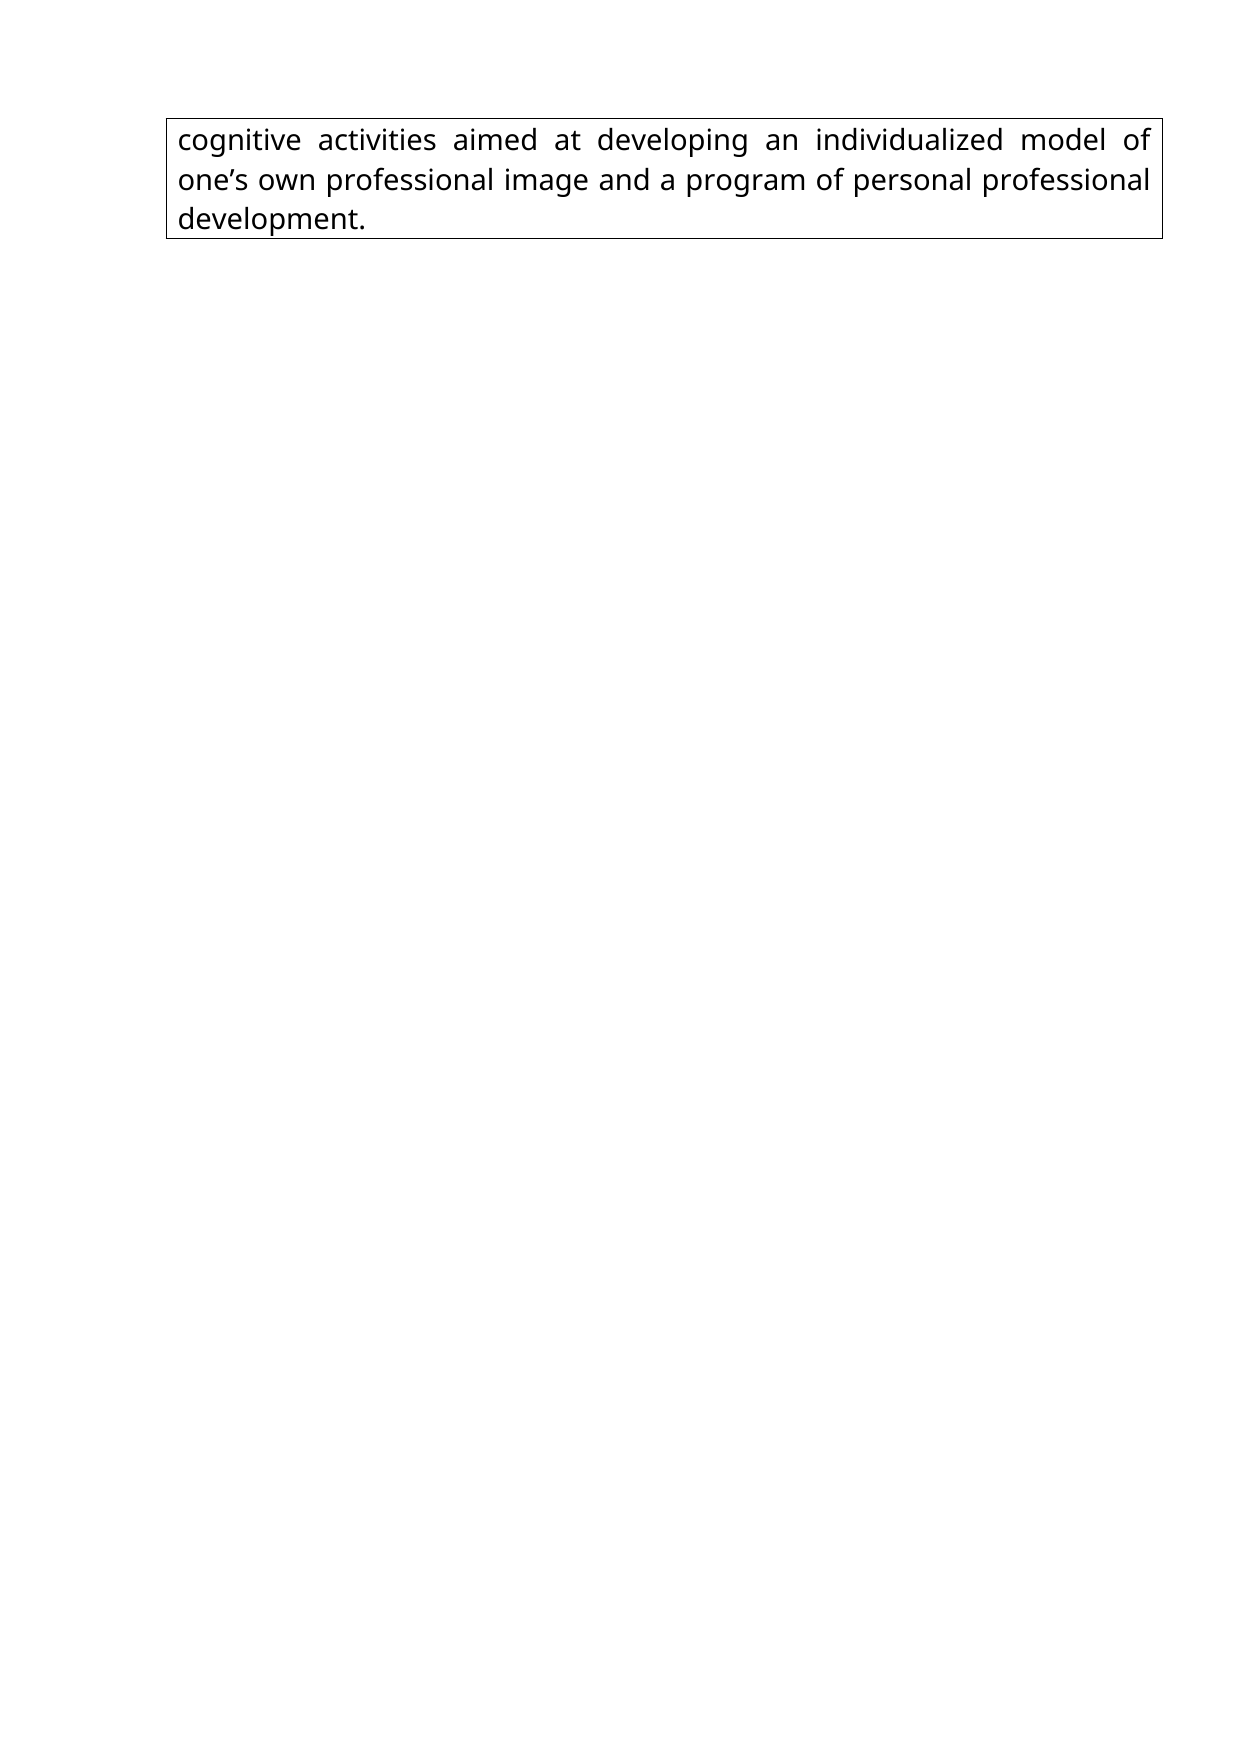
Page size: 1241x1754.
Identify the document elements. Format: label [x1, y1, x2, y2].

table_cell [167, 119, 1162, 238]
